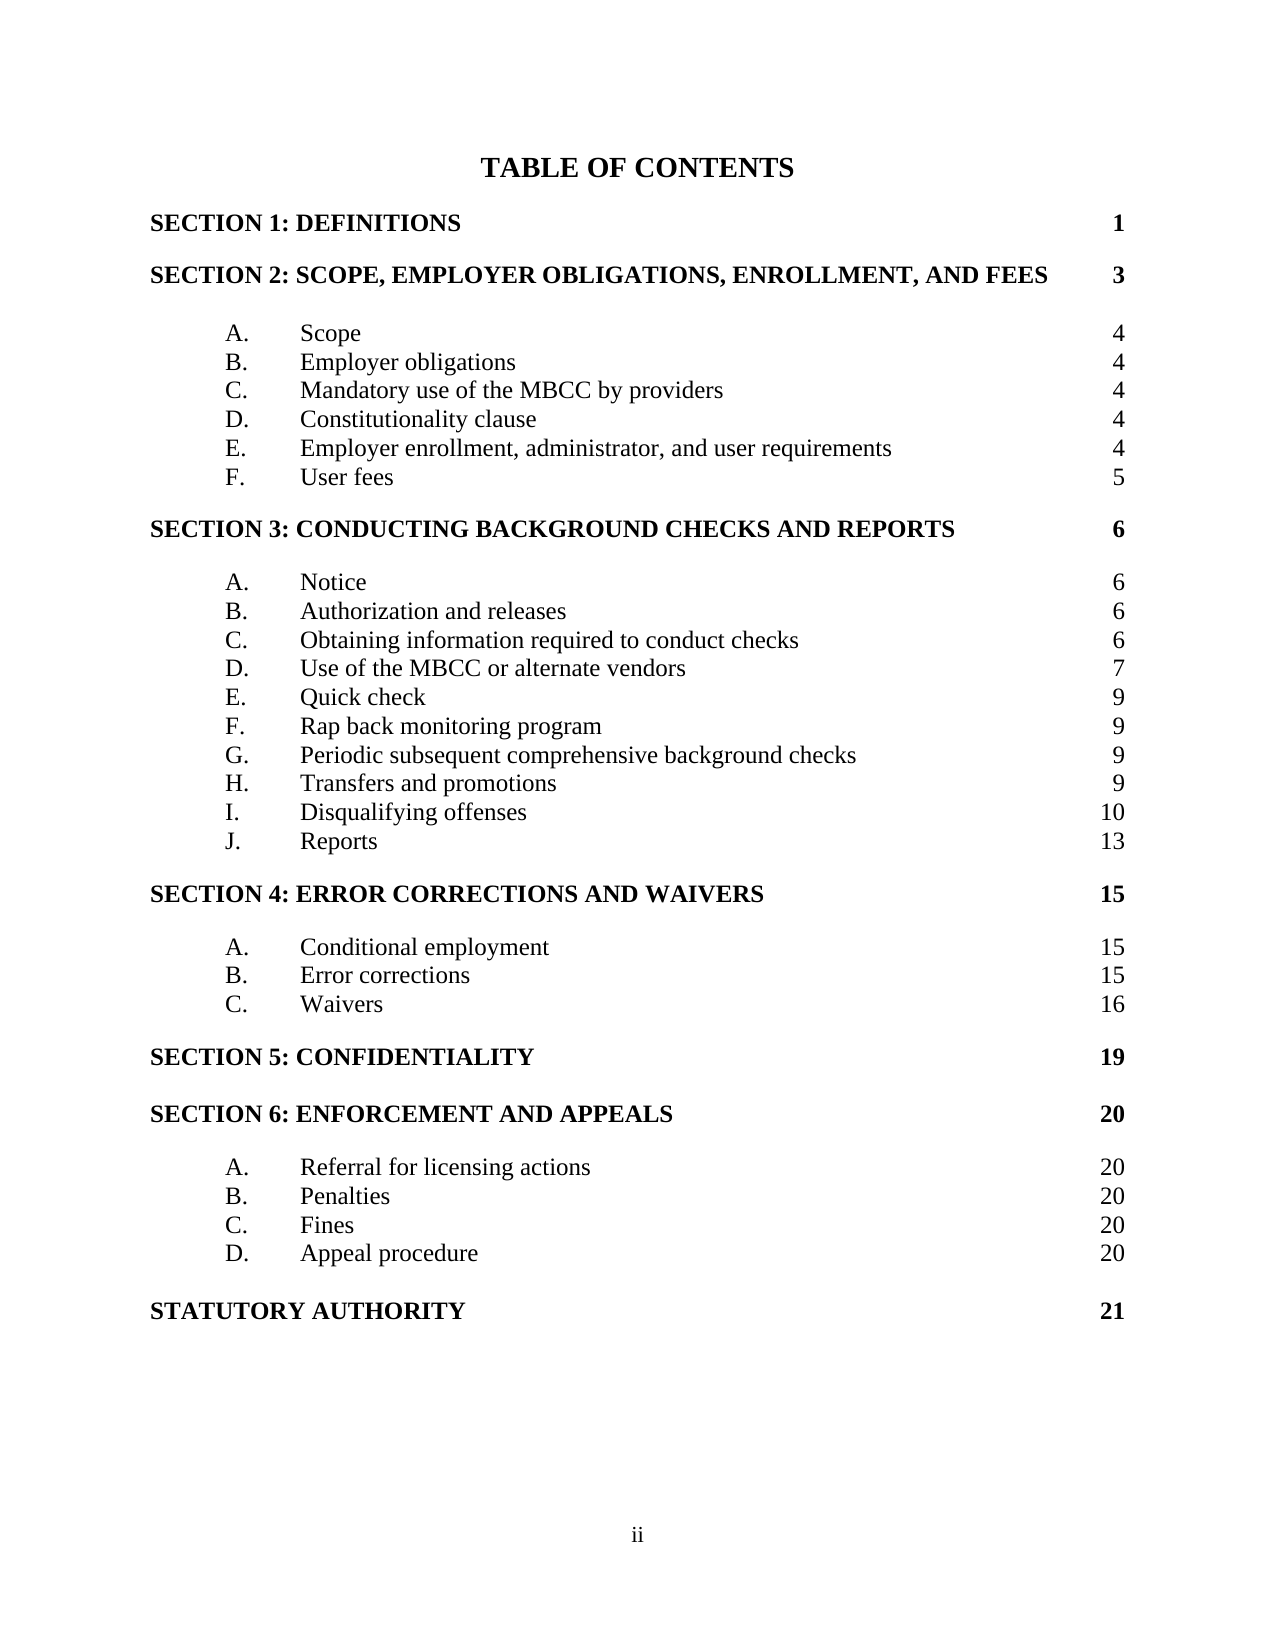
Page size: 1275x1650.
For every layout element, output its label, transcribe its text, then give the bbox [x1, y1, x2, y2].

text A. Notice 6 [150, 567, 1125, 596]
text H. Transfers and promotions 9 [150, 768, 1125, 797]
text B. Error corrections 15 [150, 960, 1125, 989]
text SECTION 6: ENFORCEMENT AND APPEALS 20 [150, 1099, 1125, 1128]
text E. Quick check 9 [150, 682, 1125, 711]
text SECTION 2: SCOPE, EMPLOYER OBLIGATIONS, ENROLLMENT, AND FEES 3 [150, 260, 1125, 289]
text SECTION 5: CONFIDENTIALITY 19 [150, 1042, 1125, 1071]
text B. Authorization and releases 6 [150, 596, 1125, 625]
text D. Constitutionality clause 4 [150, 404, 1125, 433]
text G. Periodic subsequent comprehensive background checks 9 [150, 740, 1125, 768]
text E. Employer enrollment, administrator, and user requirements 4 [150, 433, 1125, 462]
text SECTION 3: CONDUCTING BACKGROUND CHECKS AND REPORTS 6 [150, 514, 1125, 543]
text F. Rap back monitoring program 9 [150, 711, 1125, 740]
text F. User fees 5 [150, 462, 1125, 490]
text A. Referral for licensing actions 20 [225, 1152, 1125, 1181]
text I. Disqualifying offenses 10 [150, 797, 1125, 826]
text A. Scope 4 [150, 318, 1125, 347]
text B. Employer obligations 4 [150, 347, 1125, 375]
text SECTION 1: DEFINITIONS 1 [150, 208, 1125, 236]
text STATUTORY AUTHORITY 21 [150, 1296, 1125, 1325]
text SECTION 4: ERROR CORRECTIONS AND WAIVERS 15 [150, 879, 1125, 908]
text A. Conditional employment 15 [150, 932, 1125, 960]
text TABLE OF CONTENTS [150, 150, 1125, 183]
text C. Waivers 16 [150, 989, 1125, 1018]
text J. Reports 13 [150, 826, 1125, 855]
text D. Appeal procedure 20 [225, 1238, 1125, 1267]
text C. Obtaining information required to conduct checks 6 [150, 625, 1125, 653]
text B. Penalties 20 [225, 1181, 1125, 1210]
text D. Use of the MBCC or alternate vendors 7 [150, 653, 1125, 682]
text C. Mandatory use of the MBCC by providers 4 [150, 375, 1125, 404]
text C. Fines 20 [225, 1210, 1125, 1238]
